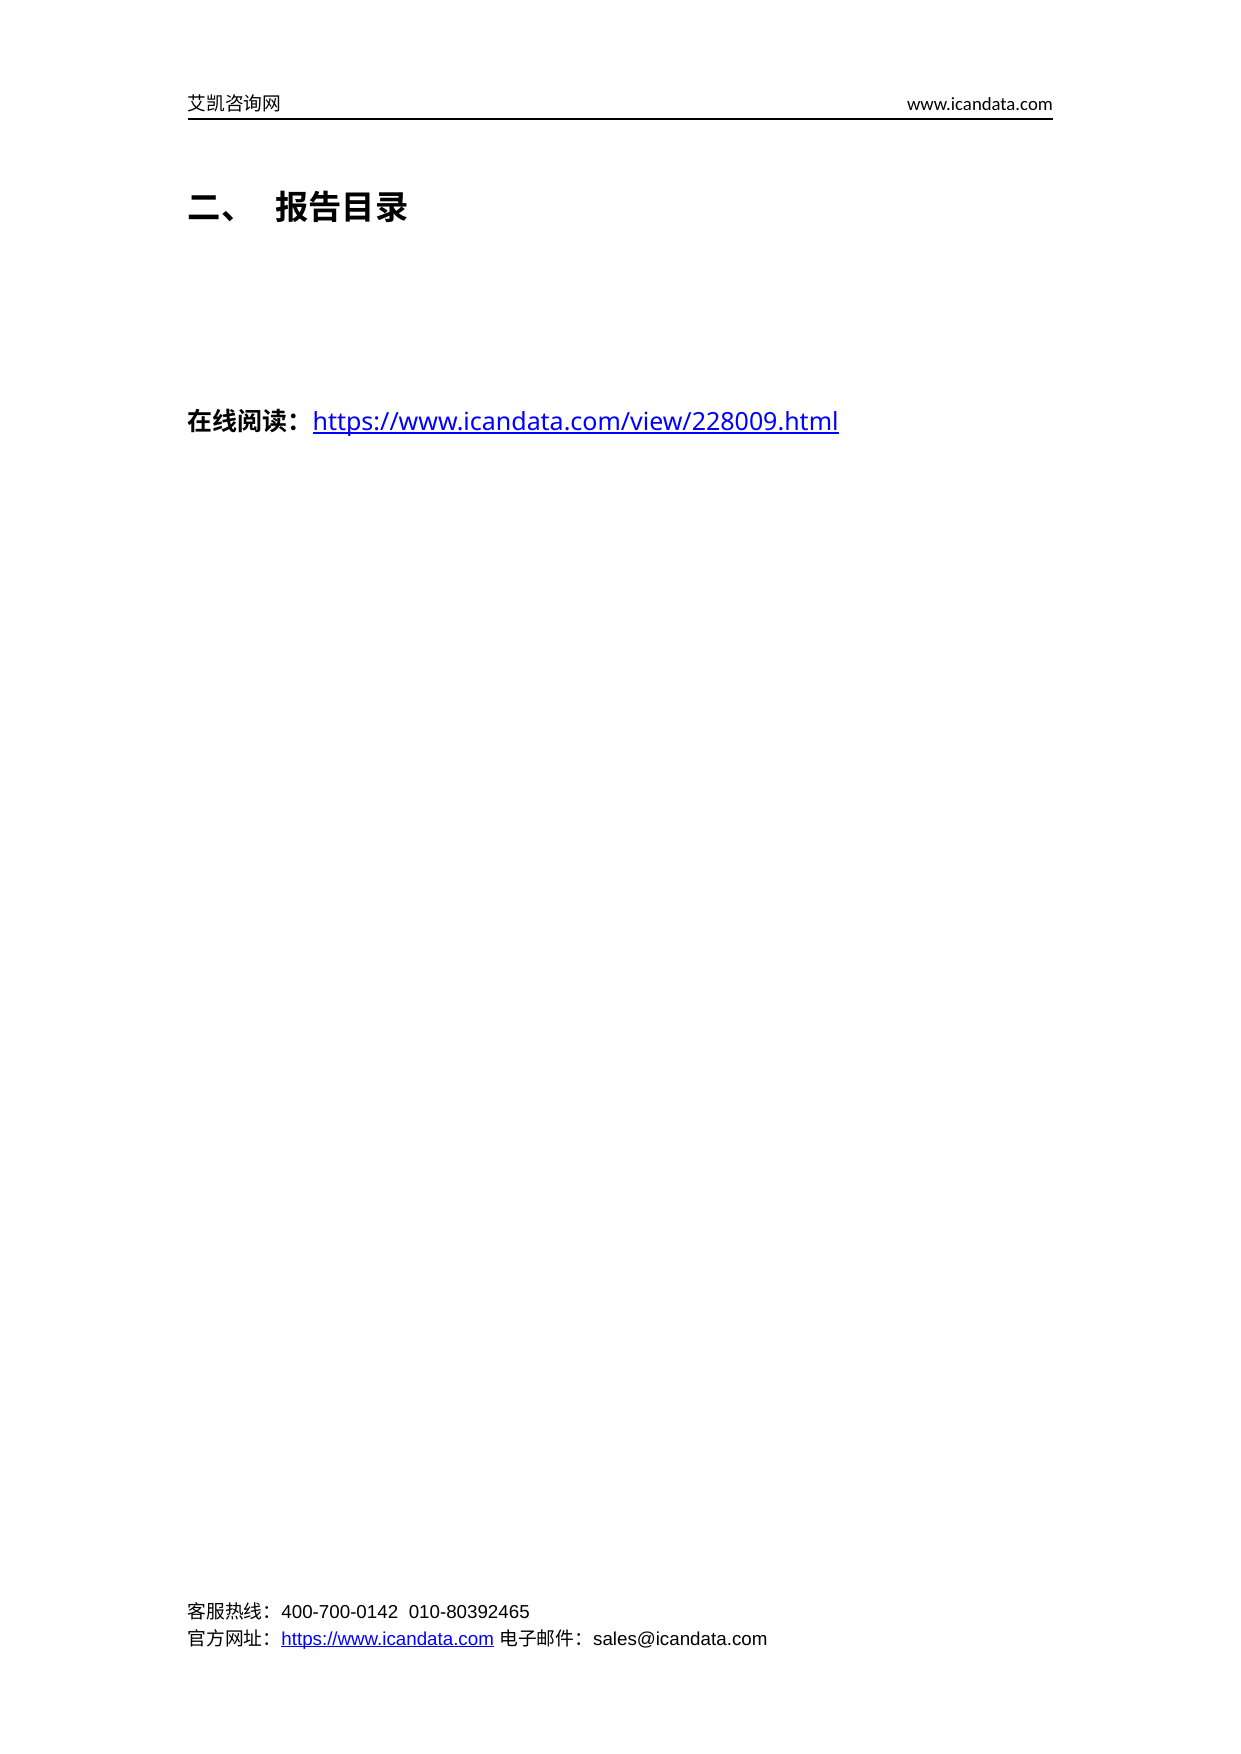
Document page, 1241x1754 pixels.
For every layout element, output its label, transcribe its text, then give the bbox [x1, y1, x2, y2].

text 在线阅读：https://www.icandata.com/view/228009.html [187, 387, 1053, 452]
subtitle 报告目录 [187, 172, 1053, 237]
